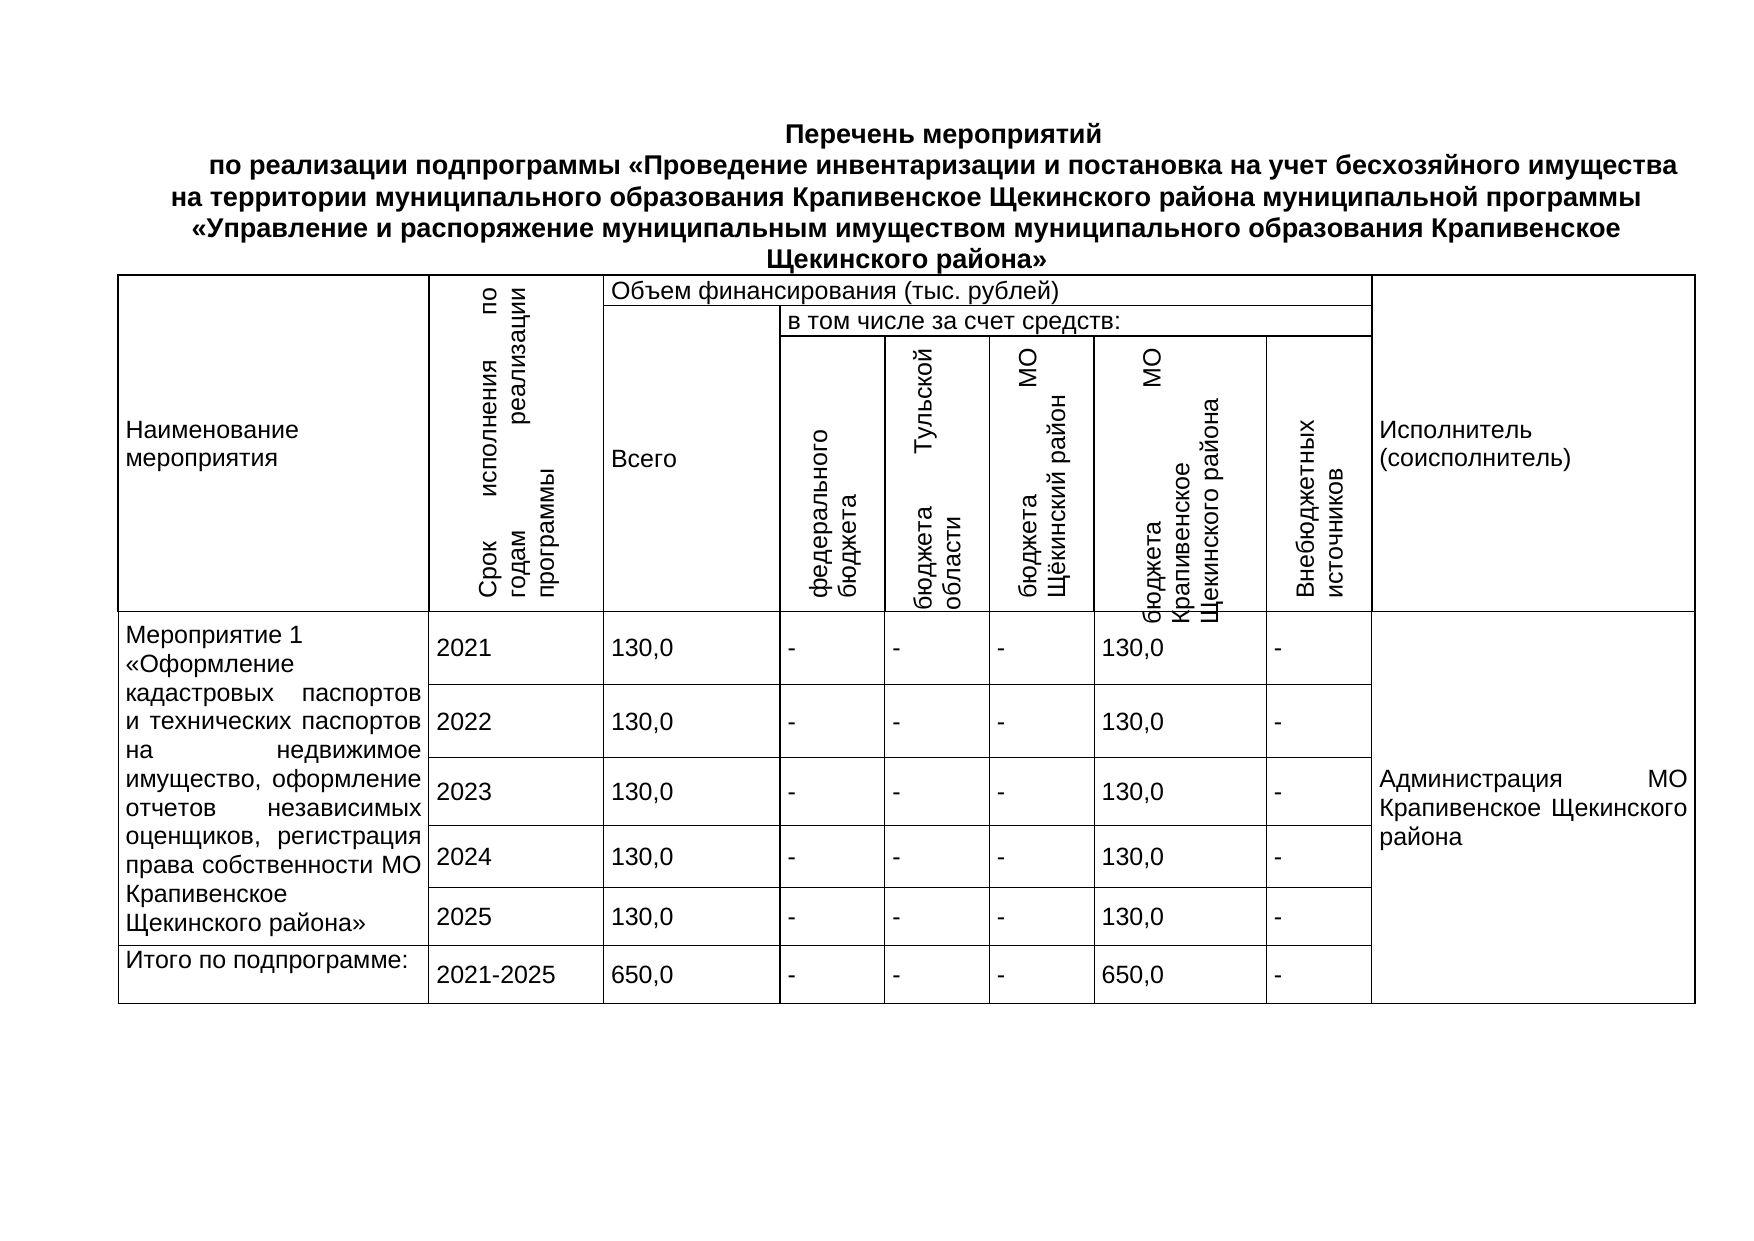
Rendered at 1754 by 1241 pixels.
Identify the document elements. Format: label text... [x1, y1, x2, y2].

text по реализации подпрограммы «Проведение инвентаризации и постановка на учет бесхозяйного имущества на территории муниципального образования Крапивенское Щекинского района муниципальной программы «Управление и распоряжение муниципальным имуществом муниципального образования Крапивенское Щекинского района» [118, 149, 1695, 274]
table_cell 130,0 [1095, 888, 1266, 944]
table_cell - [885, 685, 989, 757]
table_cell - [885, 826, 989, 887]
table_cell - [1267, 888, 1371, 944]
table_cell Итого по подпрограмме: [119, 946, 428, 1003]
table_cell Администрация МО Крапивенское Щекинского района [1372, 612, 1694, 1003]
table_cell в том числе за счет средств: [781, 306, 1371, 335]
table_cell 130,0 [604, 758, 779, 824]
table_cell - [990, 685, 1094, 757]
table_cell - [885, 946, 989, 1003]
table_cell Мероприятие 1 «Оформление кадастровых паспортов и технических паспортов на недвижимое имущество, оформление отчетов независимых оценщиков, регистрация права собственности МО Крапивенское Щекинского района» [119, 612, 428, 944]
table_cell - [781, 946, 884, 1003]
table_cell - [990, 826, 1094, 887]
table_cell Внебюджетных источников [1267, 337, 1371, 611]
table_cell - [885, 758, 989, 824]
table_cell - [990, 946, 1094, 1003]
text Перечень мероприятий [118, 118, 1695, 149]
table_cell 2023 [429, 758, 603, 824]
table_cell - [781, 888, 884, 944]
table_cell - [1267, 612, 1371, 683]
table_cell 130,0 [604, 826, 779, 887]
table_cell - [990, 758, 1094, 824]
table_cell 2021-2025 [429, 946, 603, 1003]
table_cell 2024 [429, 826, 603, 887]
table_cell - [990, 888, 1094, 944]
table_cell 2021 [429, 612, 603, 683]
table_cell Всего [604, 306, 779, 611]
table_cell - [1267, 946, 1371, 1003]
table_cell - [1267, 685, 1371, 757]
table_cell 130,0 [604, 685, 779, 757]
table_cell бюджета МО Щёкинский район [990, 337, 1093, 611]
table_cell - [885, 612, 989, 683]
table_cell бюджета МО Крапивенское Щекинского района [1095, 337, 1266, 611]
table_cell 130,0 [1095, 685, 1266, 757]
table_cell 130,0 [604, 888, 779, 944]
table_cell бюджета Тульской области [886, 337, 989, 611]
table_cell - [885, 888, 989, 944]
table_cell 650,0 [604, 946, 779, 1003]
table_header Исполнитель (соисполнитель) [1373, 276, 1694, 611]
table_cell - [781, 612, 884, 683]
table_cell 2022 [429, 685, 603, 757]
table_cell - [1267, 758, 1371, 824]
table_cell - [781, 826, 884, 887]
table_cell - [1267, 826, 1371, 887]
table_cell 650,0 [1095, 946, 1266, 1003]
table_header Наименование мероприятия [119, 276, 428, 611]
table_cell - [990, 612, 1094, 683]
table_cell 130,0 [1095, 612, 1266, 683]
table_header Объем финансирования (тыс. рублей) [604, 276, 1371, 305]
table_cell 130,0 [1095, 826, 1266, 887]
table_header Срок исполнения по годам реализации программы [430, 276, 603, 611]
table_cell 2025 [429, 888, 603, 944]
table_cell федерального бюджета [781, 337, 884, 611]
table_cell 130,0 [1095, 758, 1266, 824]
table_cell 130,0 [604, 612, 779, 683]
table_cell - [781, 685, 884, 757]
table_cell - [781, 758, 884, 824]
